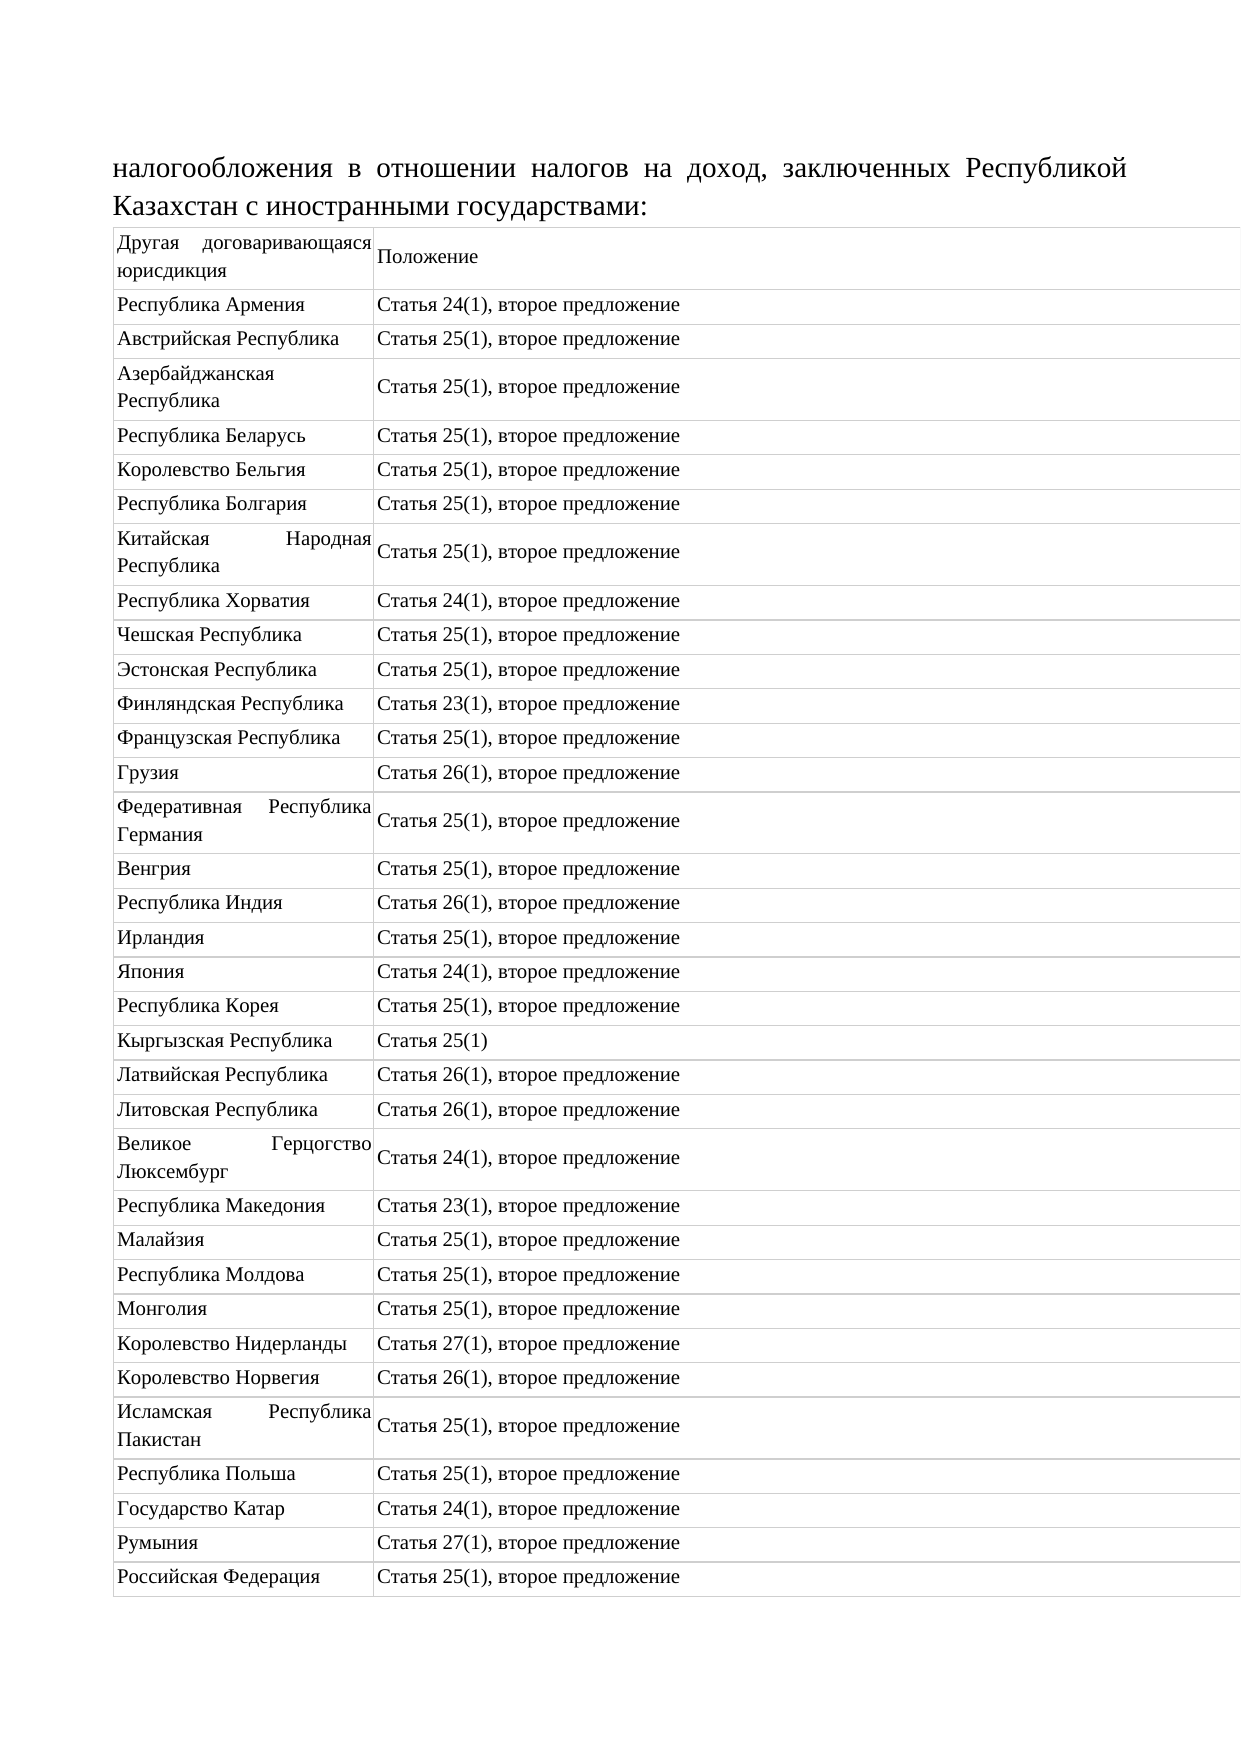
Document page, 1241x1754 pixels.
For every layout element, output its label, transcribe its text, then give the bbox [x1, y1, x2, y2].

table_cell Статья 26(1), второе предложение [374, 1095, 1240, 1128]
table_cell Статья 25(1), второе предложение [374, 655, 1240, 688]
table_cell Республика Хорватия [114, 586, 373, 619]
table_cell Республика Корея [114, 992, 373, 1025]
table_cell Литовская Республика [114, 1095, 373, 1128]
table_cell Румыния [114, 1528, 373, 1561]
table_cell Статья 24(1), второе предложение [374, 1129, 1240, 1190]
table_cell Статья 24(1), второе предложение [374, 290, 1240, 323]
table_cell Китайская Народная Республика [114, 524, 373, 585]
table_cell Статья 26(1), второе предложение [374, 1061, 1240, 1094]
table_cell Статья 25(1), второе предложение [374, 1260, 1240, 1293]
table_cell Республика Македония [114, 1191, 373, 1224]
table_cell Статья 27(1), второе предложение [374, 1329, 1240, 1362]
table_cell Статья 25(1) [374, 1026, 1240, 1059]
table_cell Статья 24(1), второе предложение [374, 586, 1240, 619]
table_cell Статья 26(1), второе предложение [374, 758, 1240, 791]
table_cell Республика Болгария [114, 490, 373, 523]
table_cell Республика Армения [114, 290, 373, 323]
table_cell Статья 25(1), второе предложение [374, 1460, 1240, 1493]
table_cell Статья 25(1), второе предложение [374, 325, 1240, 358]
table_cell Статья 24(1), второе предложение [374, 1494, 1240, 1527]
table_cell Королевство Норвегия [114, 1363, 373, 1396]
table_cell Статья 25(1), второе предложение [374, 455, 1240, 488]
table_cell Япония [114, 958, 373, 991]
table_cell Статья 25(1), второе предложение [374, 1398, 1240, 1458]
table_cell Монголия [114, 1295, 373, 1328]
table_cell Азербайджанская Республика [114, 359, 373, 420]
table_cell Королевство Нидерланды [114, 1329, 373, 1362]
table_cell Финляндская Республика [114, 689, 373, 722]
table_cell Республика Индия [114, 889, 373, 922]
table_cell Республика Молдова [114, 1260, 373, 1293]
table_cell Австрийская Республика [114, 325, 373, 358]
table_cell Статья 25(1), второе предложение [374, 992, 1240, 1025]
table_cell Республика Польша [114, 1460, 373, 1493]
table_cell Статья 25(1), второе предложение [374, 724, 1240, 757]
table_cell Статья 25(1), второе предложение [374, 524, 1240, 585]
table_cell Великое Герцогство Люксембург [114, 1129, 373, 1190]
table_cell Кыргызская Республика [114, 1026, 373, 1059]
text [112, 150, 1128, 222]
table_cell Латвийская Республика [114, 1061, 373, 1094]
table_cell Статья 25(1), второе предложение [374, 621, 1240, 654]
table_cell Республика Беларусь [114, 421, 373, 454]
table_cell Чешская Республика [114, 621, 373, 654]
table_cell Федеративная Республика Германия [114, 793, 373, 853]
table_cell Эстонская Республика [114, 655, 373, 688]
table_cell Малайзия [114, 1226, 373, 1259]
table_cell Венгрия [114, 854, 373, 887]
table_cell Российская Федерация [114, 1563, 373, 1596]
table_cell Статья 26(1), второе предложение [374, 1363, 1240, 1396]
table_cell Французская Республика [114, 724, 373, 757]
table_cell Статья 25(1), второе предложение [374, 1563, 1240, 1596]
table_header Другая договаривающаяся юрисдикция [114, 228, 373, 289]
table_cell Государство Катар [114, 1494, 373, 1527]
table_cell Статья 25(1), второе предложение [374, 923, 1240, 956]
table_cell Статья 23(1), второе предложение [374, 689, 1240, 722]
table_cell Ирландия [114, 923, 373, 956]
table_cell Статья 25(1), второе предложение [374, 793, 1240, 853]
table_cell Статья 24(1), второе предложение [374, 958, 1240, 991]
table_cell Статья 25(1), второе предложение [374, 1295, 1240, 1328]
table_cell Грузия [114, 758, 373, 791]
table_cell Статья 23(1), второе предложение [374, 1191, 1240, 1224]
table_cell Статья 25(1), второе предложение [374, 854, 1240, 887]
table_cell Статья 25(1), второе предложение [374, 421, 1240, 454]
table_cell Статья 25(1), второе предложение [374, 490, 1240, 523]
table_cell Статья 25(1), второе предложение [374, 359, 1240, 420]
table_cell Статья 25(1), второе предложение [374, 1226, 1240, 1259]
table_cell Статья 27(1), второе предложение [374, 1528, 1240, 1561]
table_cell Королевство Бельгия [114, 455, 373, 488]
table_header Положение [374, 228, 1240, 289]
table_cell Статья 26(1), второе предложение [374, 889, 1240, 922]
table_cell Исламская Республика Пакистан [114, 1398, 373, 1458]
